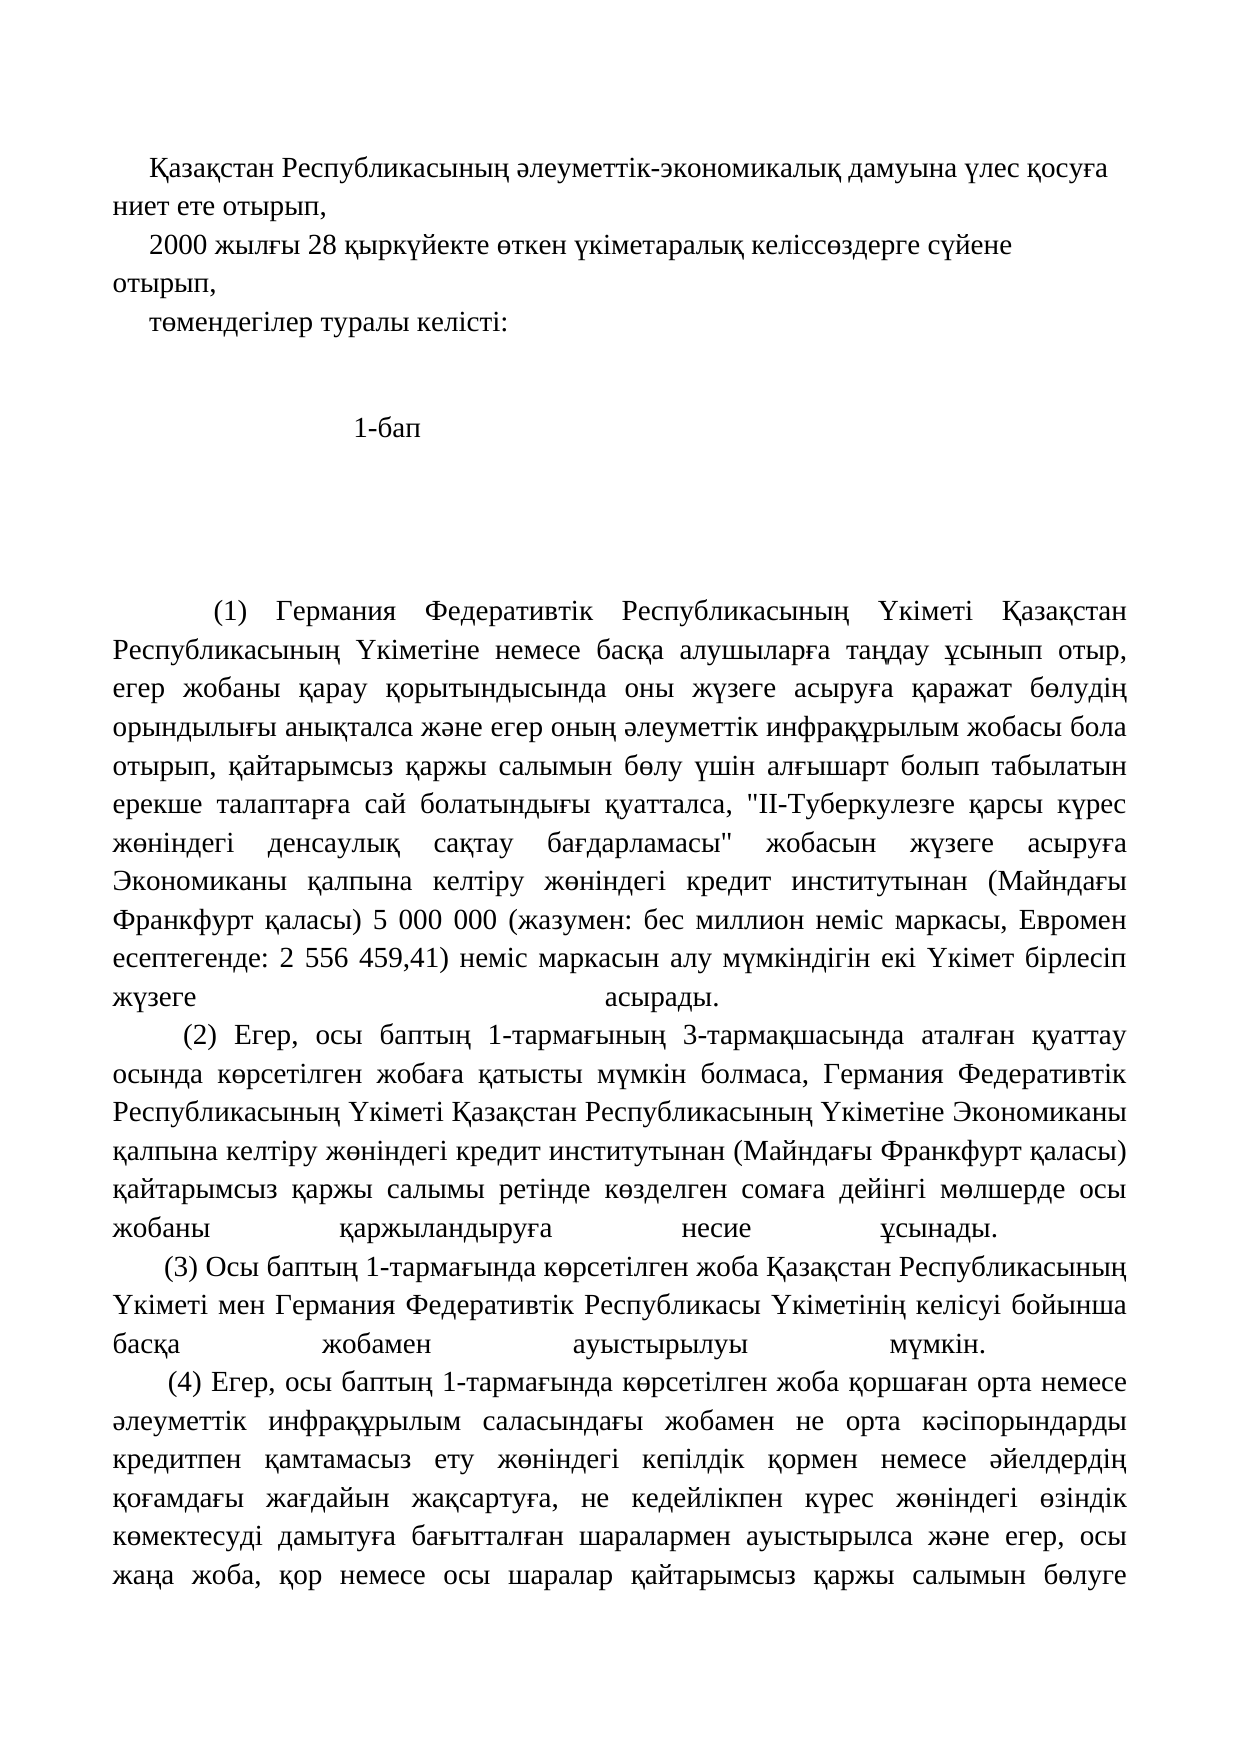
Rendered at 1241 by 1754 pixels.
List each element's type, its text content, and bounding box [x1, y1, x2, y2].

text Қазақстан Республикасының әлеуметтiк-экономикалық дамуына үлес қосуға [112, 150, 1128, 183]
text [112, 555, 1128, 1591]
text 2000 жылғы 28 қыркүйекте өткен үкiметаралық келiссөздерге сүйене [112, 227, 1128, 261]
text төмендегiлер туралы келiстi: [112, 304, 1128, 338]
text отырып, [112, 266, 1128, 299]
text ниет ете отырып, [112, 188, 1128, 222]
text 1-бап [112, 410, 1128, 444]
